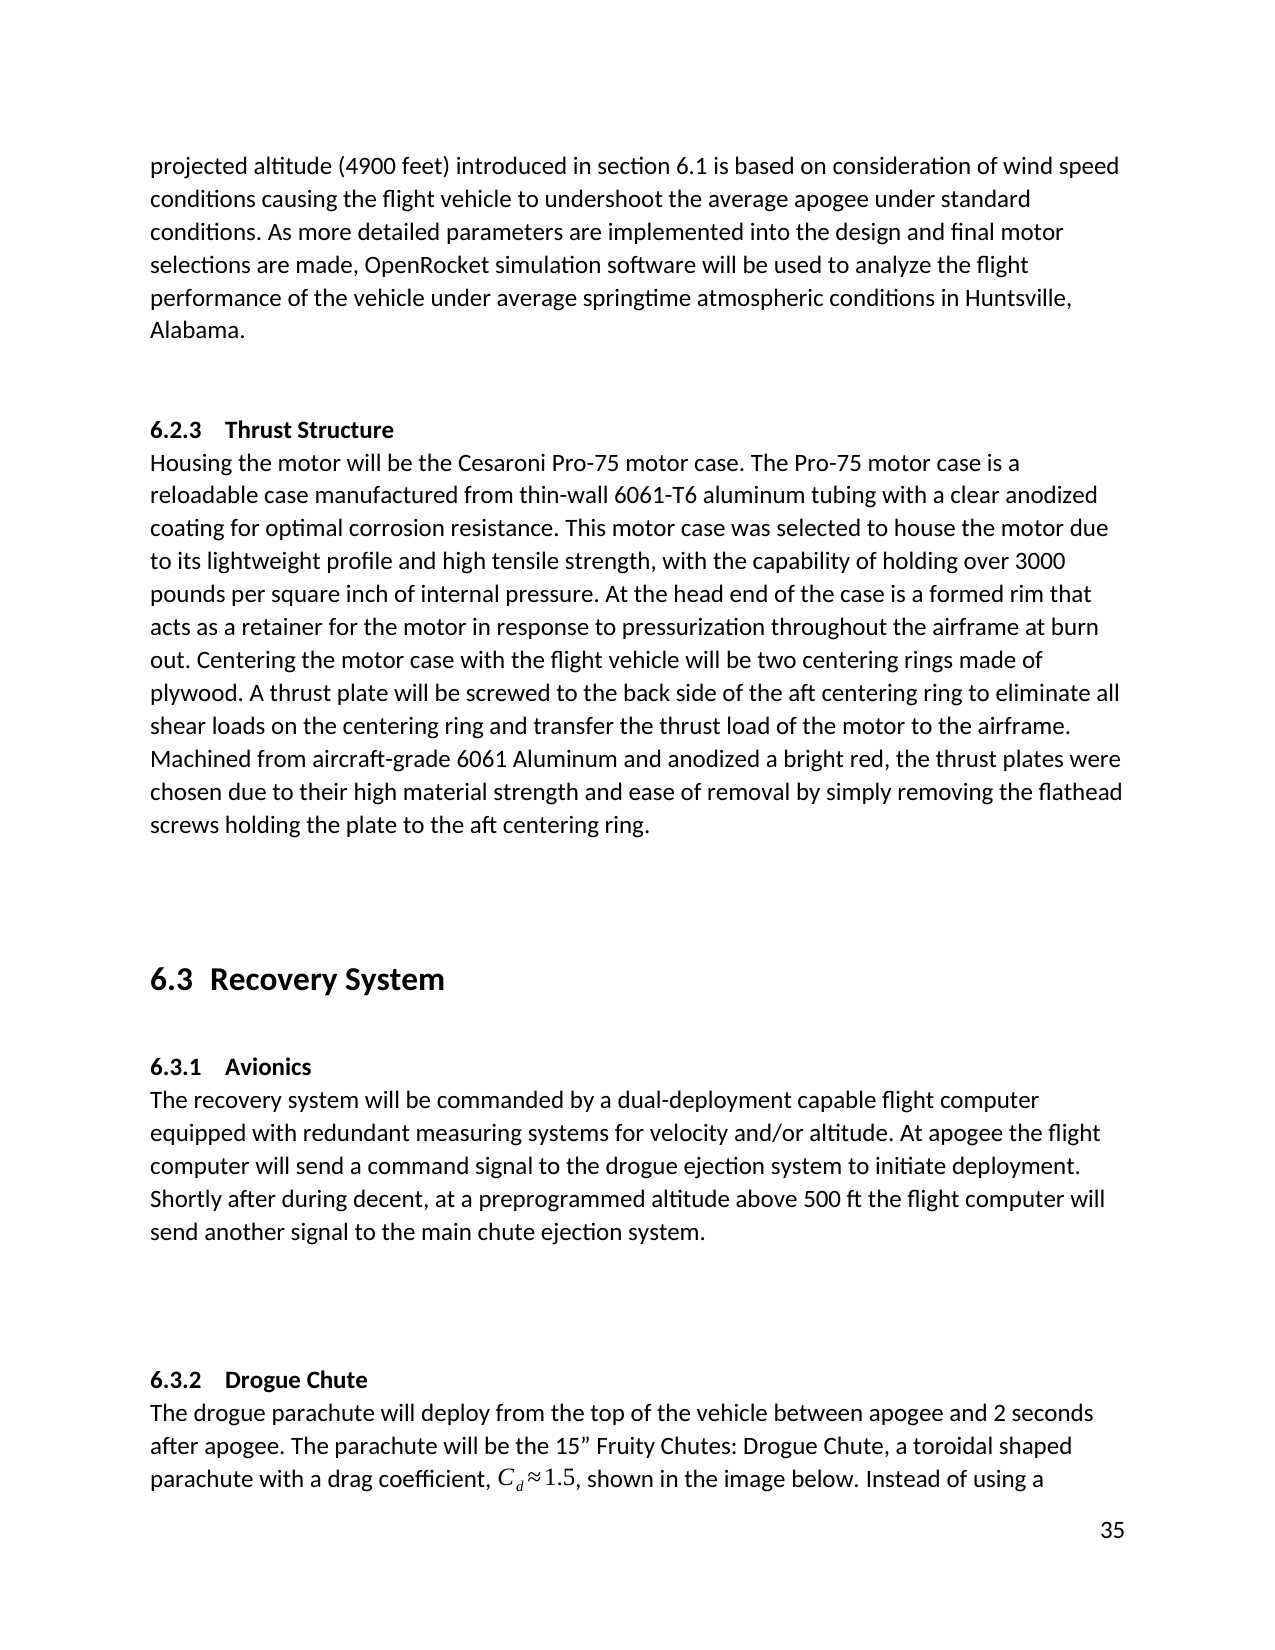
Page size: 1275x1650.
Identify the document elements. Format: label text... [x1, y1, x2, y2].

subtitle Recovery System [150, 957, 1125, 998]
subtitle Drogue Chute [150, 1364, 1125, 1395]
subtitle Thrust Structure [150, 414, 1125, 444]
text Housing the motor will be the Cesaroni Pro-75 motor case. The Pro-75 motor case is a reloadable case manufactured from thin-wall 6061-T6 aluminum tubing with a clear anodized coating for optimal corrosion resistance. This motor case was selected to house the motor due to its lightweight profile and high tensile strength, with the capability of holding over 3000 pounds per square inch of internal pressure. At the head end of the case is a formed rim that acts as a retainer for the motor in response to pressurization throughout the airframe at burn out. Centering the motor case with the flight vehicle will be two centering rings made of plywood. A thrust plate will be screwed to the back side of the aft centering ring to eliminate all shear loads on the centering ring and transfer the thrust load of the motor to the airframe. Machined from aircraft-grade 6061 Aluminum and anodized a bright red, the thrust plates were chosen due to their high material strength and ease of removal by simply removing the flathead screws holding the plate to the aft centering ring. [150, 447, 1125, 839]
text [150, 1397, 1125, 1494]
text The recovery system will be commanded by a dual-deployment capable flight computer equipped with redundant measuring systems for velocity and/or altitude. At apogee the flight computer will send a command signal to the drogue ejection system to initiate deployment. Shortly after during decent, at a preprogrammed altitude above 500 ft the flight computer will send another signal to the main chute ejection system. [150, 1084, 1125, 1246]
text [150, 150, 1125, 345]
subtitle Avionics [150, 1051, 1125, 1082]
